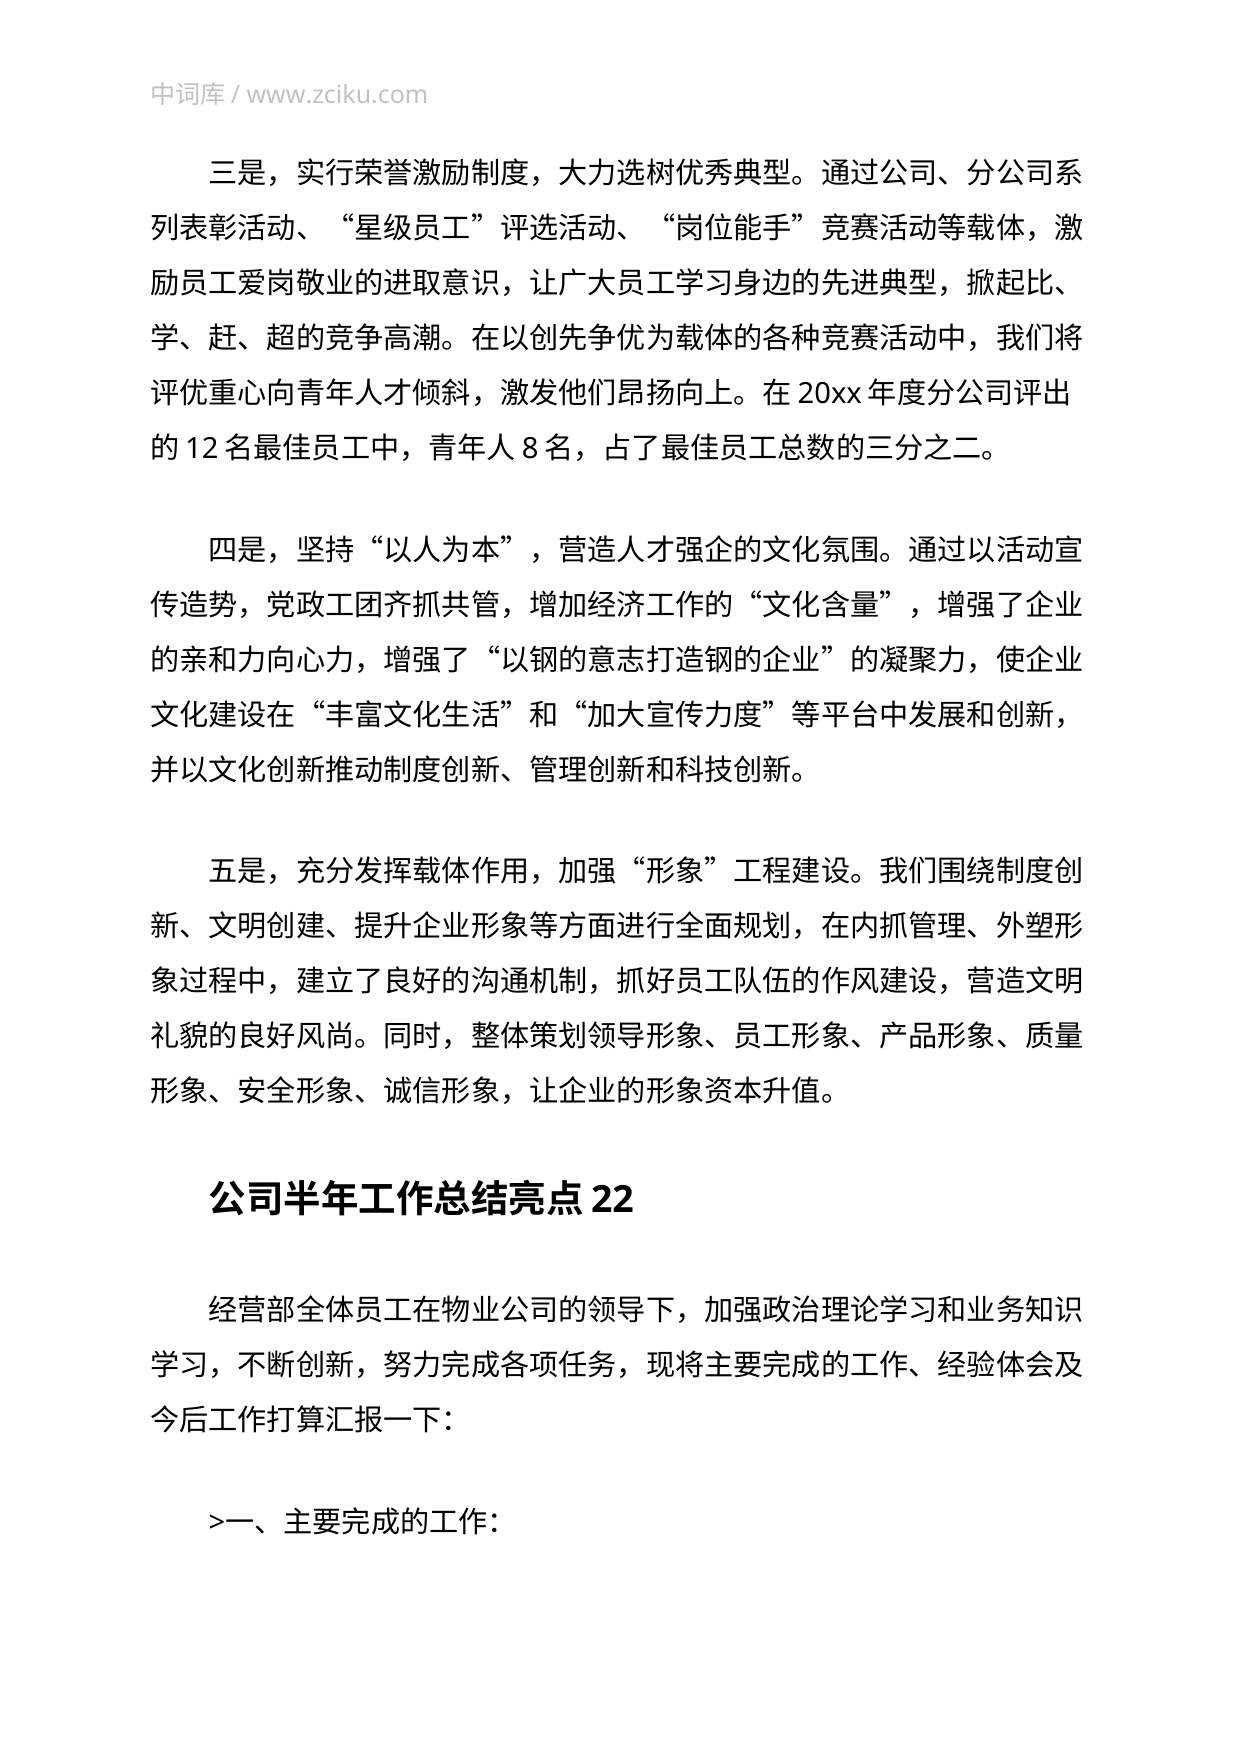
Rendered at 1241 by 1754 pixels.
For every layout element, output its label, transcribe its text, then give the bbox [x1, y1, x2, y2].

text 四是，坚持“以人为本”，营造人才强企的文化氛围。通过以活动宣传造势，党政工团齐抓共管，增加经济工作的“文化含量”，增强了企业的亲和力向心力，增强了“以钢的意志打造钢的企业”的凝聚力，使企业文化建设在“丰富文化生活”和“加大宣传力度”等平台中发展和创新，并以文化创新推动制度创新、管理创新和科技创新。 [150, 527, 1090, 788]
text 公司半年工作总结亮点22 [150, 1169, 1090, 1224]
text >一、主要完成的工作： [150, 1498, 1090, 1541]
text 经营部全体员工在物业公司的领导下，加强政治理论学习和业务知识学习，不断创新，努力完成各项任务，现将主要完成的工作、经验体会及今后工作打算汇报一下： [150, 1287, 1090, 1439]
text 五是，充分发挥载体作用，加强“形象”工程建设。我们围绕制度创新、文明创建、提升企业形象等方面进行全面规划，在内抓管理、外塑形象过程中，建立了良好的沟通机制，抓好员工队伍的作风建设，营造文明礼貌的良好风尚。同时，整体策划领导形象、员工形象、产品形象、质量形象、安全形象、诚信形象，让企业的形象资本升值。 [150, 848, 1090, 1110]
text 三是，实行荣誉激励制度，大力选树优秀典型。通过公司、分公司系列表彰活动、“星级员工”评选活动、“岗位能手”竞赛活动等载体，激励员工爱岗敬业的进取意识，让广大员工学习身边的先进典型，掀起比、学、赶、超的竞争高潮。在以创先争优为载体的各种竞赛活动中，我们将评优重心向青年人才倾斜，激发他们昂扬向上。在20xx年度分公司评出的12名最佳员工中，青年人8名，占了最佳员工总数的三分之二。 [150, 150, 1090, 467]
